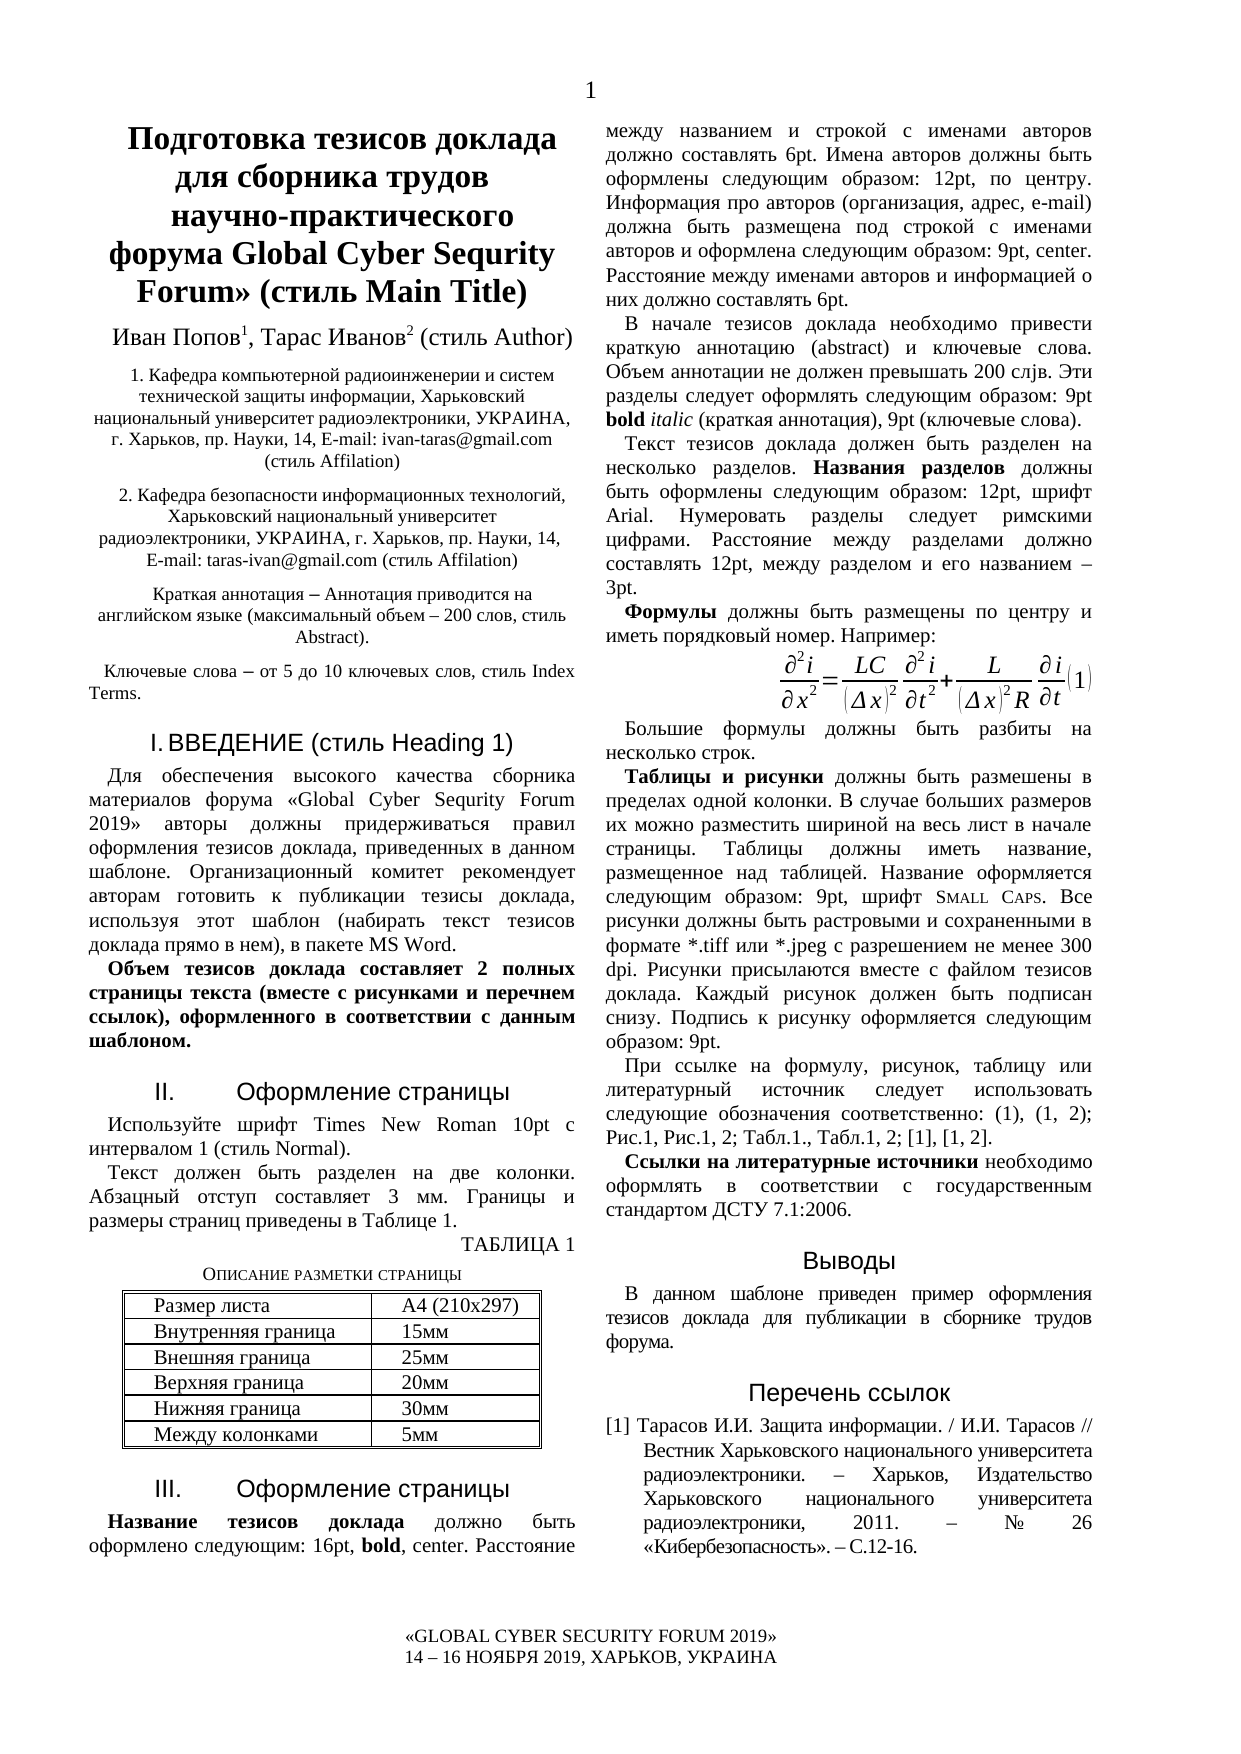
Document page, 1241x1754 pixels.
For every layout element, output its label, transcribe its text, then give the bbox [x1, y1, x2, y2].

text Используйте шрифт Times New Roman 10pt с интервалом 1 (стиль Normal). [89, 1112, 575, 1160]
table_header Размер листа [125, 1294, 371, 1317]
table_cell 30мм [372, 1396, 539, 1420]
text В начале тезисов доклада необходимо привести краткую аннотацию (abstract) и ключевые слова. Объем аннотации не должен превышать 200 слjв. Эти разделы следует оформлять следующим образом: 9pt bold italic (краткая аннотация), 9pt (ключевые слова). [606, 311, 1092, 431]
table_header А4 (210x297) [372, 1294, 539, 1317]
table_cell Внутренняя граница [125, 1319, 371, 1343]
text Название тезисов доклада должно быть оформлено следующим: 16pt, bold, сenter. Расстояние между названием и строкой с именами авторов должно составлять 6pt. Имена авторов должны быть оформлены следующим образом: 12pt, по центру. Информация про авторов (организация, адрес, e-mail) должна быть размещена под строкой с именами авторов и оформлена следующим образом: 9pt, сenter. Расстояние между именами авторов и информацией о них должно cоставлять 6pt. [606, 118, 1092, 311]
text 1. Кафедра компьютерной радиоинженерии и систем технической защиты информации, Харьковский национальный университет радиоэлектроники, УКРАИНА, г. Харьков, пр. Науки, 14, E-mail: ivan-taras@gmail.com (стиль Affilation) [89, 363, 575, 471]
text Иван Попов1, Тарас Иванов2 (стиль Author) [89, 322, 575, 351]
text При ссылке на формулу, рисунок, таблицу или литературный источник следует использовать следующие обозначения соответственно: (1), (1, 2); Рис.1, Рис.1, 2; Табл.1., Табл.1, 2; [1], [1, 2]. [606, 1053, 1092, 1149]
text Текст должен быть разделен на две колонки. Абзацный отступ составляет 3 мм. Границы и размеры страниц приведены в Таблице 1. [89, 1160, 575, 1232]
text ТАБЛИЦА 1 [89, 1232, 575, 1256]
text Ключевые слова от 5 до 10 ключевых слов, стиль Index Terms. [89, 660, 575, 703]
table_cell 5мм [372, 1422, 539, 1446]
text Описание разметки страницы [89, 1262, 575, 1284]
table_cell 25мм [372, 1345, 539, 1369]
text Краткая аннотация Аннотация приводится на английском языке (максимальный объем – 200 слов, стиль Abstract). [89, 583, 575, 647]
subtitle Выводы [606, 1246, 1092, 1275]
table_cell Между колонками [125, 1422, 371, 1446]
text Таблицы и рисунки должны быть размешены в пределах одной колонки. В случае больших размеров их можно разместить шириной на весь лист в начале страницы. Таблицы должны иметь название, размещенное над таблицей. Название оформляется следующим образом: 9pt, шрифт Small Caps. Все рисунки должны быть растровыми и сохраненными в формате *.tiff или *.jpeg с разрешением не менее 300 dpi. Рисунки присылаются вместе с файлом тезисов доклада. Каждый рисунок должен быть подписан снизу. Подпись к рисунку оформляется следующим образом: 9pt. [606, 764, 1092, 1053]
text Большие формулы должны быть разбиты на несколько строк. [606, 716, 1092, 764]
text Формулы должны быть размещены по центру и иметь порядковый номер. Например: [606, 599, 1092, 647]
title научно-практического форума Global Cyber Sequrity Forum» (стиль Main Title) [89, 195, 575, 310]
text Ссылки на литературные источники необходимо оформлять в соответствии с государственным стандартом ДСТУ 7.1:2006. [606, 1149, 1092, 1221]
text Текст тезисов доклада должен быть разделен на несколько разделов. Названия разделов должны быть оформлены следующим образом: 12pt, шрифт Arial. Нумеровать разделы следует римскими цифрами. Расстояние между разделами должно составлять 12pt, между разделом и его названием – 3pt. [606, 431, 1092, 599]
text Объем тезисов доклада составляет 2 полных страницы текста (вместе с рисунками и перечнем ссылок), оформленного в соответствии с данным шаблоном. [89, 956, 575, 1052]
subtitle Оформление страницы [89, 1474, 575, 1502]
subtitle Оформление страницы [89, 1077, 575, 1106]
text В данном шаблоне приведен пример оформления тезисов доклада для публикации в сборнике трудов форума. [606, 1281, 1092, 1353]
subtitle ВВЕДЕНИЕ (стиль Heading 1) [89, 728, 575, 757]
table_cell 20мм [372, 1370, 539, 1394]
text [1] Тарасов И.И. Защита информации. / И.И. Тарасов // Вестник Харьковского национального университета радиоэлектроники. – Харьков, Издательство Харьковского национального университета радиоэлектроники, 2011. – № 26 «Кибербезопасность». – C.12-16. [606, 1413, 1092, 1558]
title Подготовка тезисов доклада для сборника трудов [89, 118, 575, 195]
subtitle Перечень ссылок [606, 1378, 1092, 1407]
table_cell 15мм [372, 1319, 539, 1343]
text 2. Кафедра безопасности информационных технологий, Харьковский национальный университет радиоэлектроники, УКРАИНА, г. Харьков, пр. Науки, 14, E-mail: taras-ivan@gmail.com (стиль Affilation) [89, 484, 575, 570]
text Для обеспечения высокого качества сборника материалов форума «Global Cyber Sequrity Forum 2019» авторы должны придерживаться правил оформления тезисов доклада, приведенных в данном шаблоне. Организационный комитет рекомендует авторам готовить к публикации тезисы доклада, используя этот шаблон (набирать текст тезисов доклада прямо в нем), в пакете MS Word. [89, 763, 575, 956]
table_cell Внешняя граница [125, 1345, 371, 1369]
table_cell Верхняя граница [125, 1370, 371, 1394]
table_cell Нижняя граница [125, 1396, 371, 1420]
